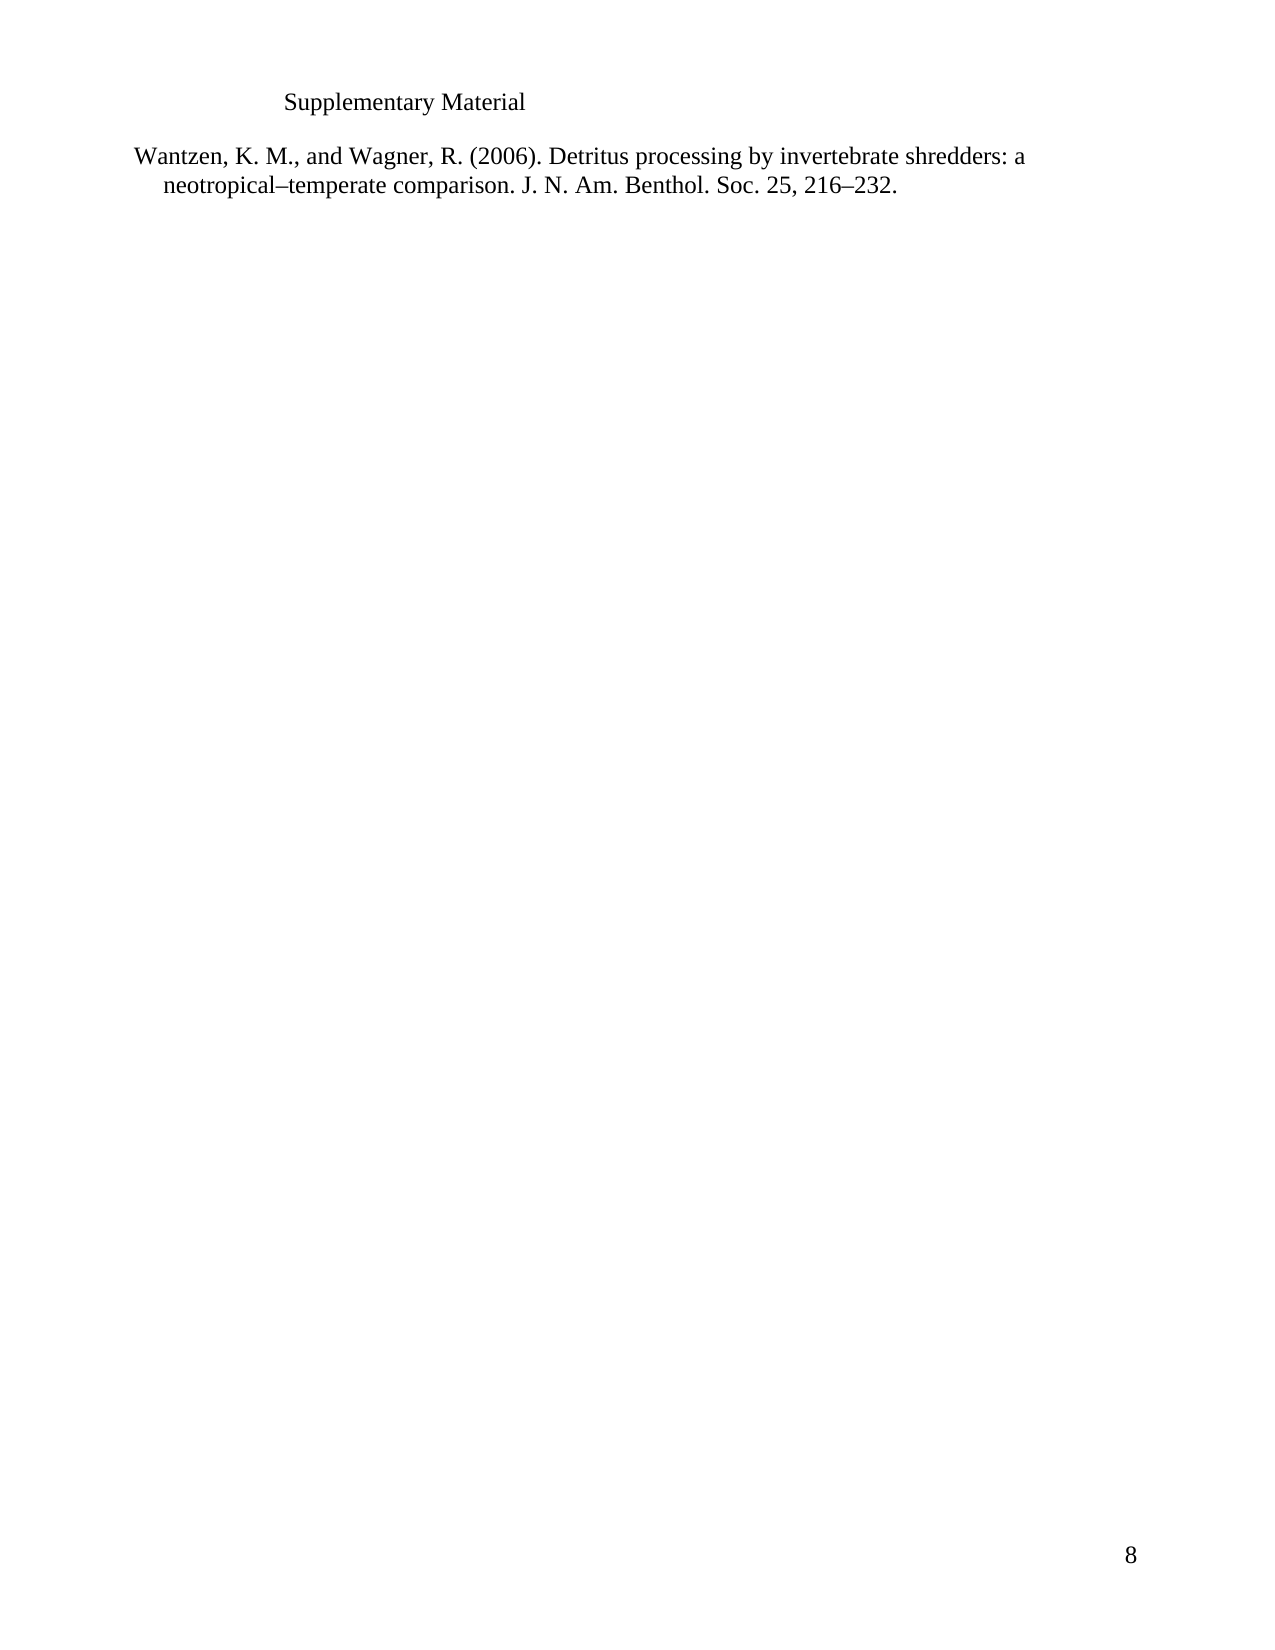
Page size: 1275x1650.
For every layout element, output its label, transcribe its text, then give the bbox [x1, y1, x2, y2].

text Wantzen, K. M., and Wagner, R. (2006). Detritus processing by invertebrate shredders: a neotropical–temperate comparison. J. N. Am. Benthol. Soc. 25, 216–232. [133, 141, 1152, 199]
